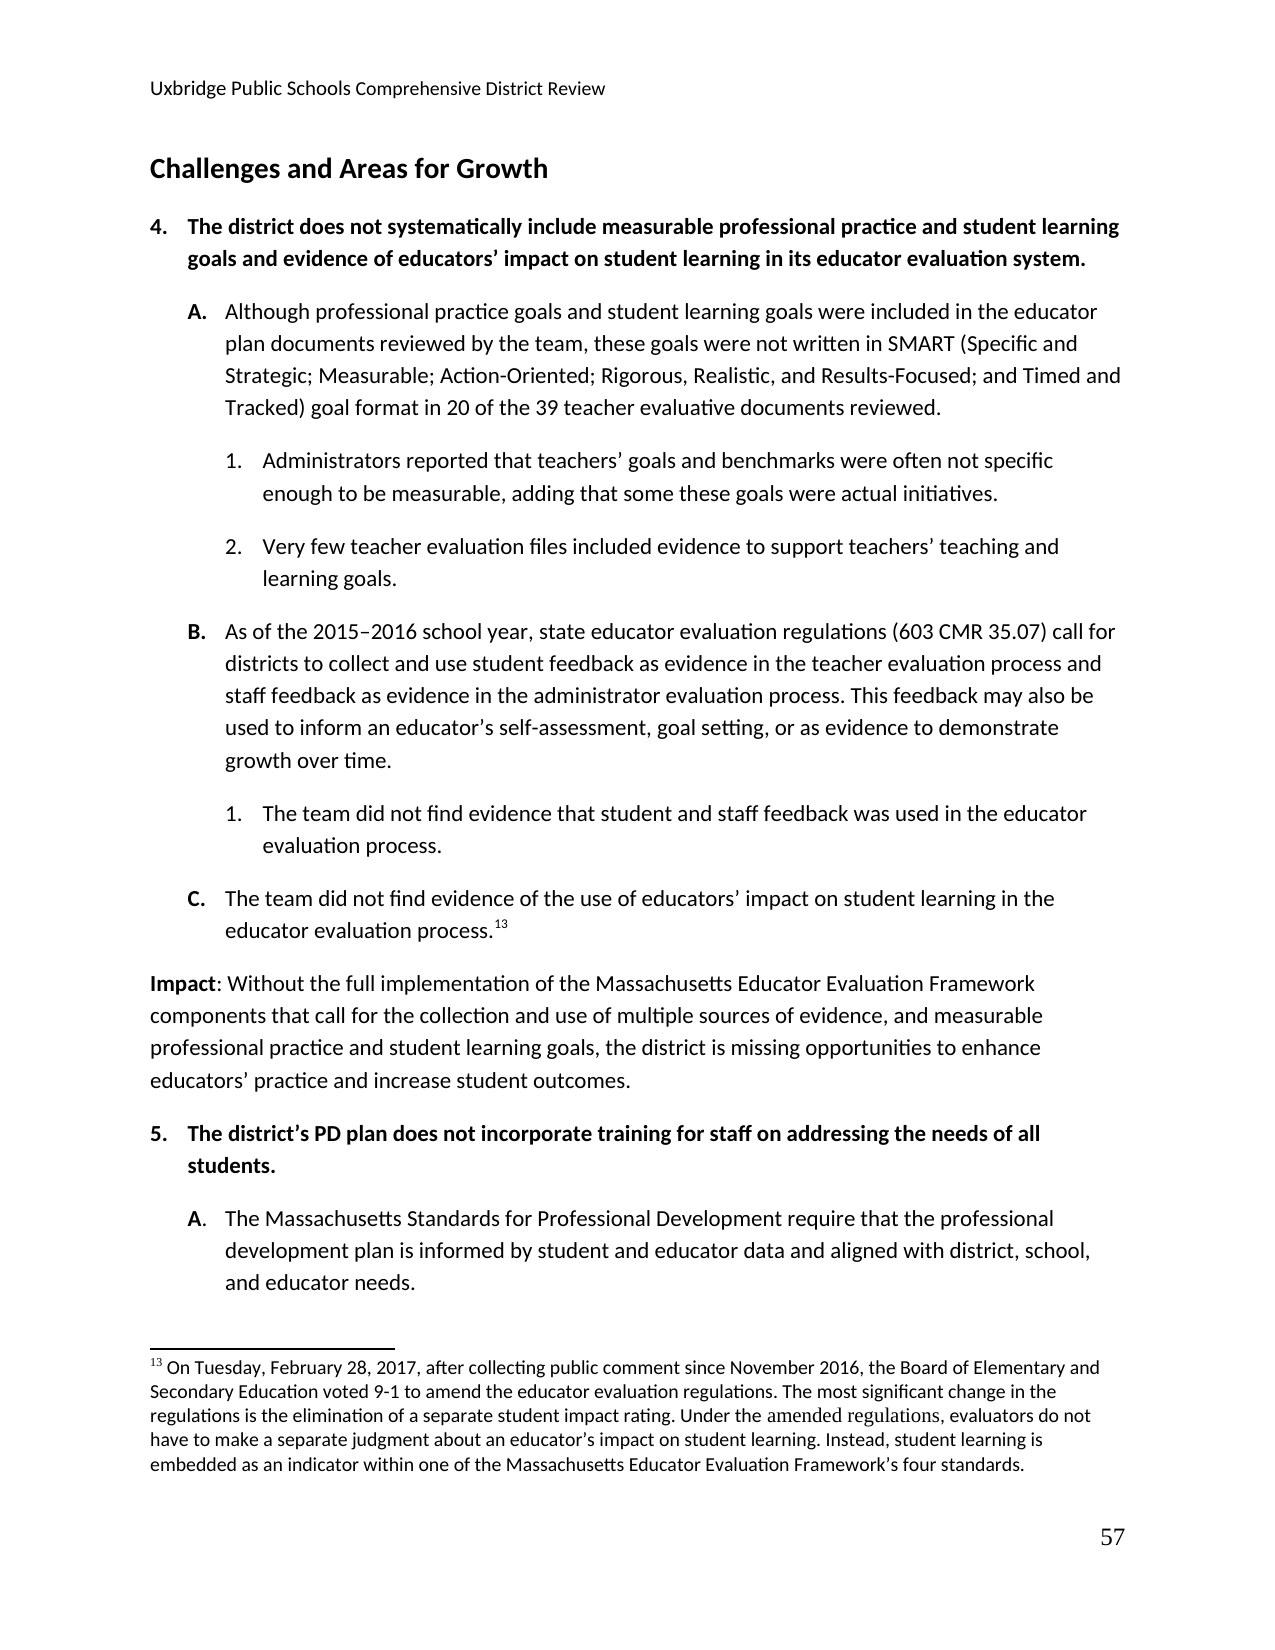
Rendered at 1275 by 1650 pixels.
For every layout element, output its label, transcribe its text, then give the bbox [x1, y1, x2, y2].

text A. The Massachusetts Standards for Professional Development require that the professional development plan is informed by student and educator data and aligned with district, school, and educator needs. [187, 1204, 1125, 1296]
text 4. The district does not systematically include measurable professional practice and student learning goals and evidence of educators’ impact on student learning in its educator evaluation system. [150, 212, 1125, 272]
text A. Although professional practice goals and student learning goals were included in the educator plan documents reviewed by the team, these goals were not written in SMART (Specific and Strategic; Measurable; Action-Oriented; Rigorous, Realistic, and Results-Focused; and Timed and Tracked) goal format in 20 of the 39 teacher evaluative documents reviewed. [187, 297, 1125, 422]
text Impact: Without the full implementation of the Massachusetts Educator Evaluation Framework components that call for the collection and use of multiple sources of evidence, and measurable professional practice and student learning goals, the district is missing opportunities to enhance educators’ practice and increase student outcomes. [150, 969, 1125, 1094]
list Administrators reported that teachers’ goals and benchmarks were often not specific enough to be measurable, adding that some these goals were actual initiatives. [225, 447, 1125, 507]
list Very few teacher evaluation files included evidence to support teachers’ teaching and learning goals. [225, 532, 1125, 592]
text Challenges and Areas for Growth [150, 150, 1125, 186]
text C. The team did not find evidence of the use of educators’ impact on student learning in the educator evaluation process. [150, 884, 1125, 944]
text B. As of the 2015–2016 school year, state educator evaluation regulations (603 CMR 35.07) call for districts to collect and use student feedback as evidence in the teacher evaluation process and staff feedback as evidence in the administrator evaluation process. This feedback may also be used to inform an educator’s self-assessment, goal setting, or as evidence to demonstrate growth over time. [150, 617, 1125, 774]
text 5. The district’s PD plan does not incorporate training for staff on addressing the needs of all students. [150, 1119, 1125, 1179]
text 1. The team did not find evidence that student and staff feedback was used in the educator evaluation process. [150, 799, 1125, 859]
